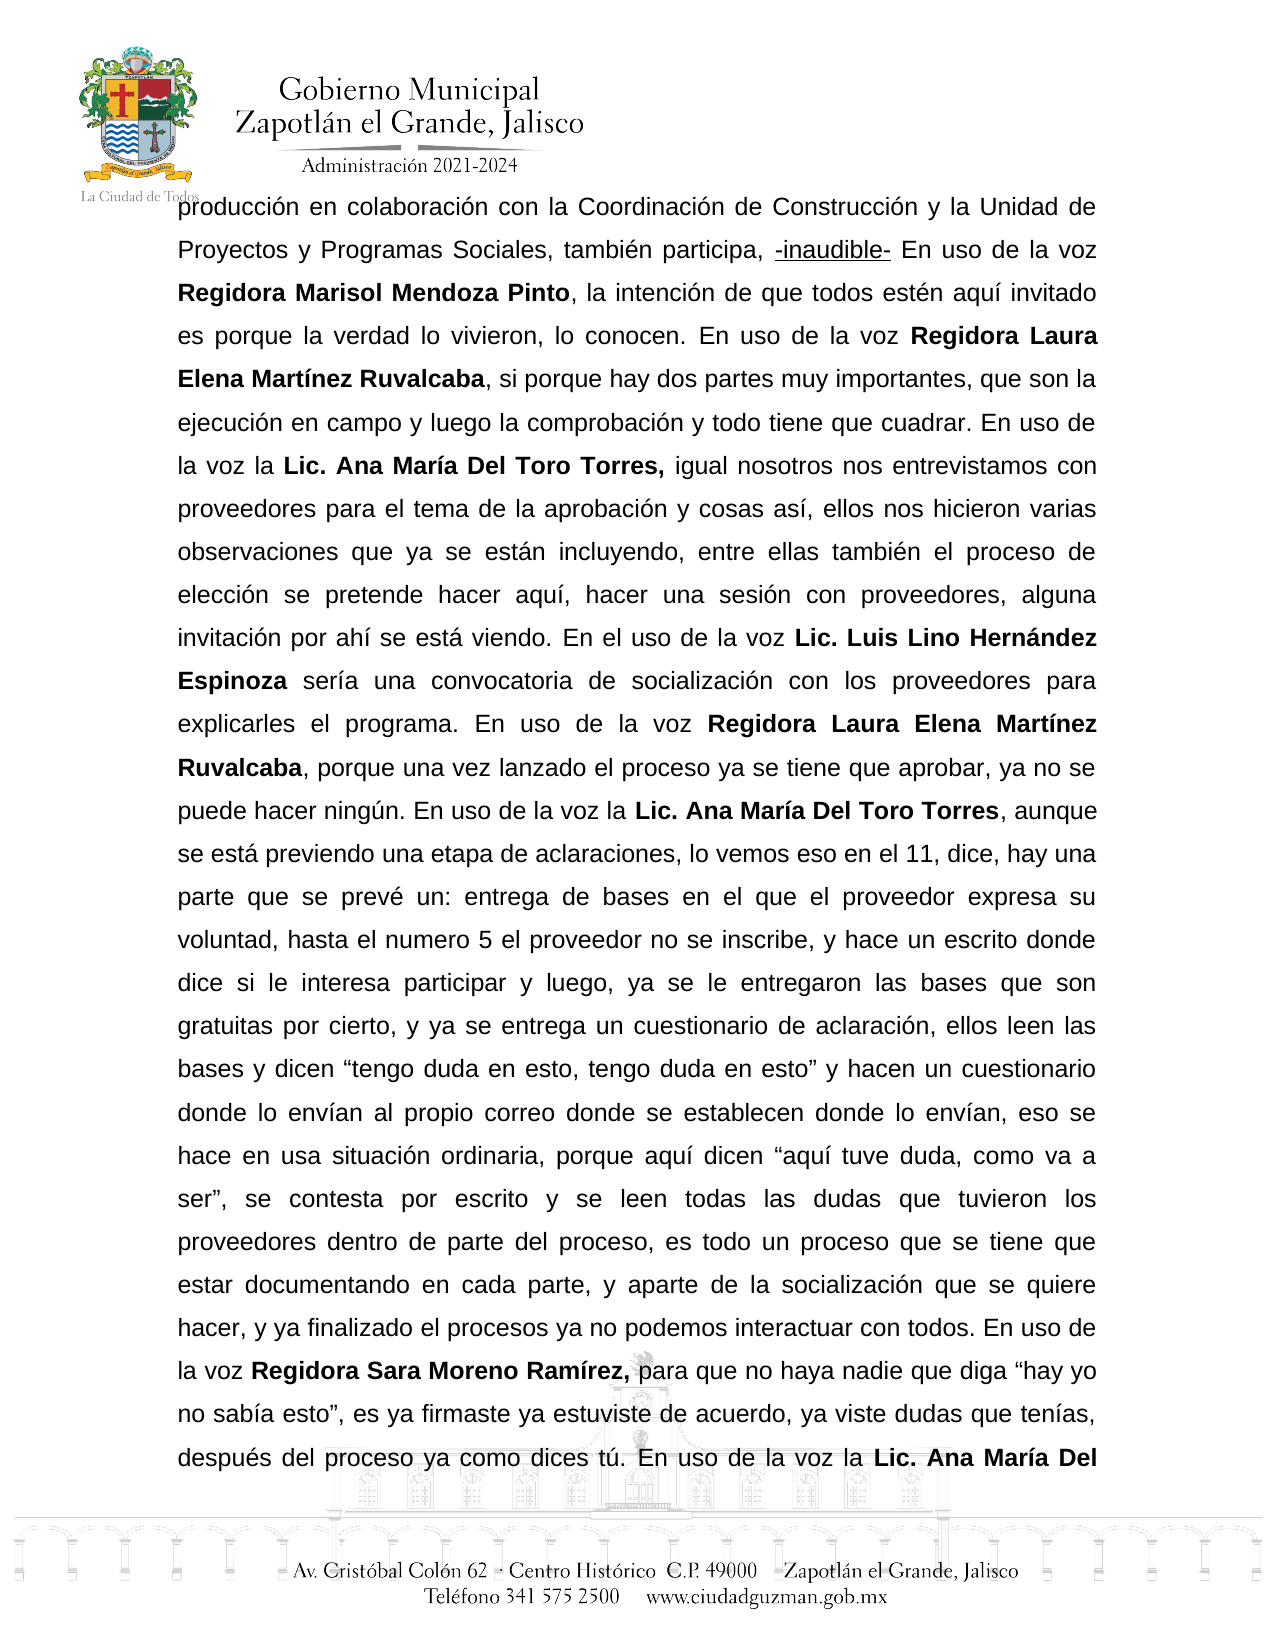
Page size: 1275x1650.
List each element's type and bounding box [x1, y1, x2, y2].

text [177, 192, 1098, 1471]
picture [0, 0, 1275, 257]
picture [0, 1331, 1275, 1628]
